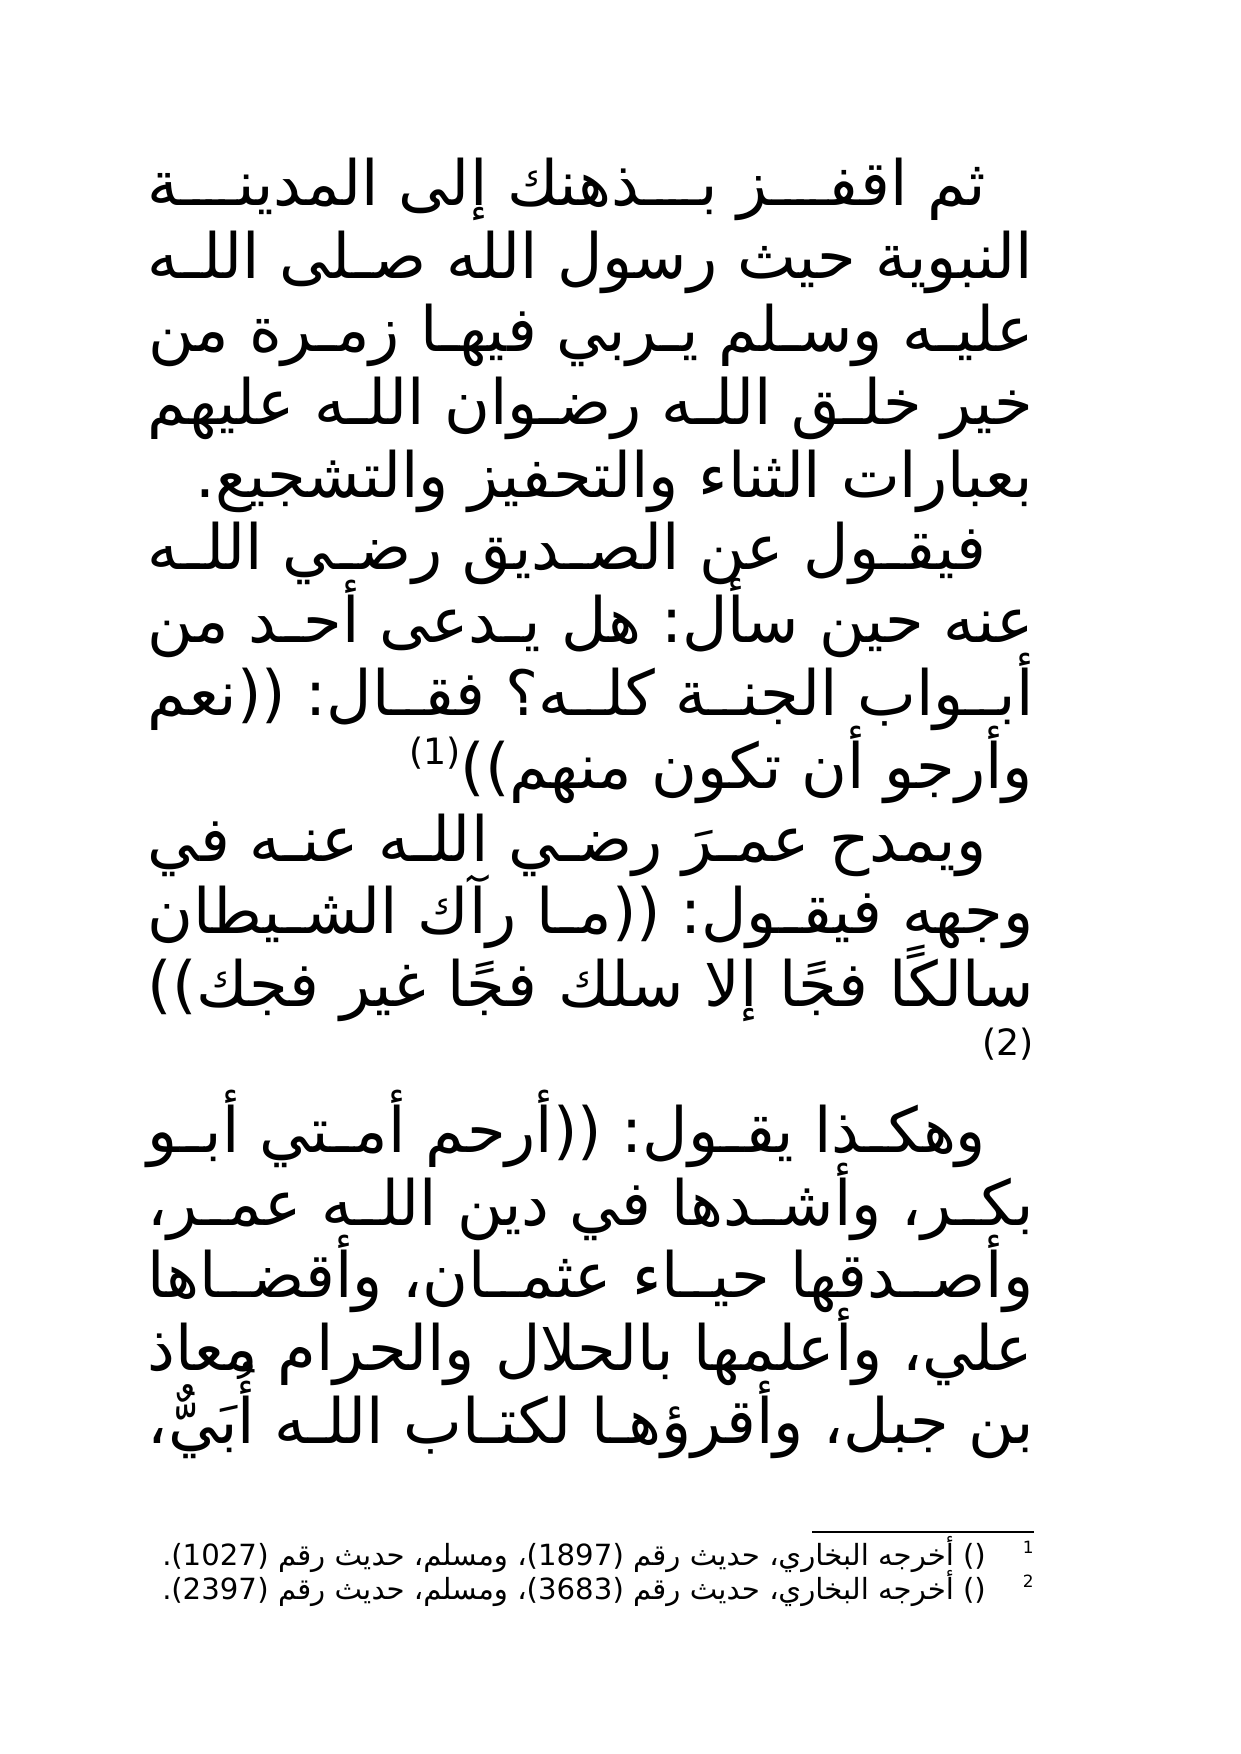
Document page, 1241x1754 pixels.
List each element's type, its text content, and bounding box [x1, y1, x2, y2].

text ويمدح عمرَ رضي الله عنه في وجهه فيقول: ((ما رآك الشيطان سالكًا فجًا إلا سلك فجًا غير فجك))() [148, 803, 1033, 1094]
text فيقول عن الصديق رضي الله عنه حين سأل: هل يدعى أحد من أبواب الجنة كله؟ فقال: ((نعم وأرجو أن تكون منهم))() [148, 512, 1033, 803]
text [148, 1094, 1033, 1458]
text ثم اقفز بذهنك إلى المدينة النبوية حيث رسول الله صلى الله عليه وسلم يربي فيها زمرة من خير خلق الله رضوان الله عليهم بعبارات الثناء والتحفيز والتشجيع. [148, 148, 1033, 512]
